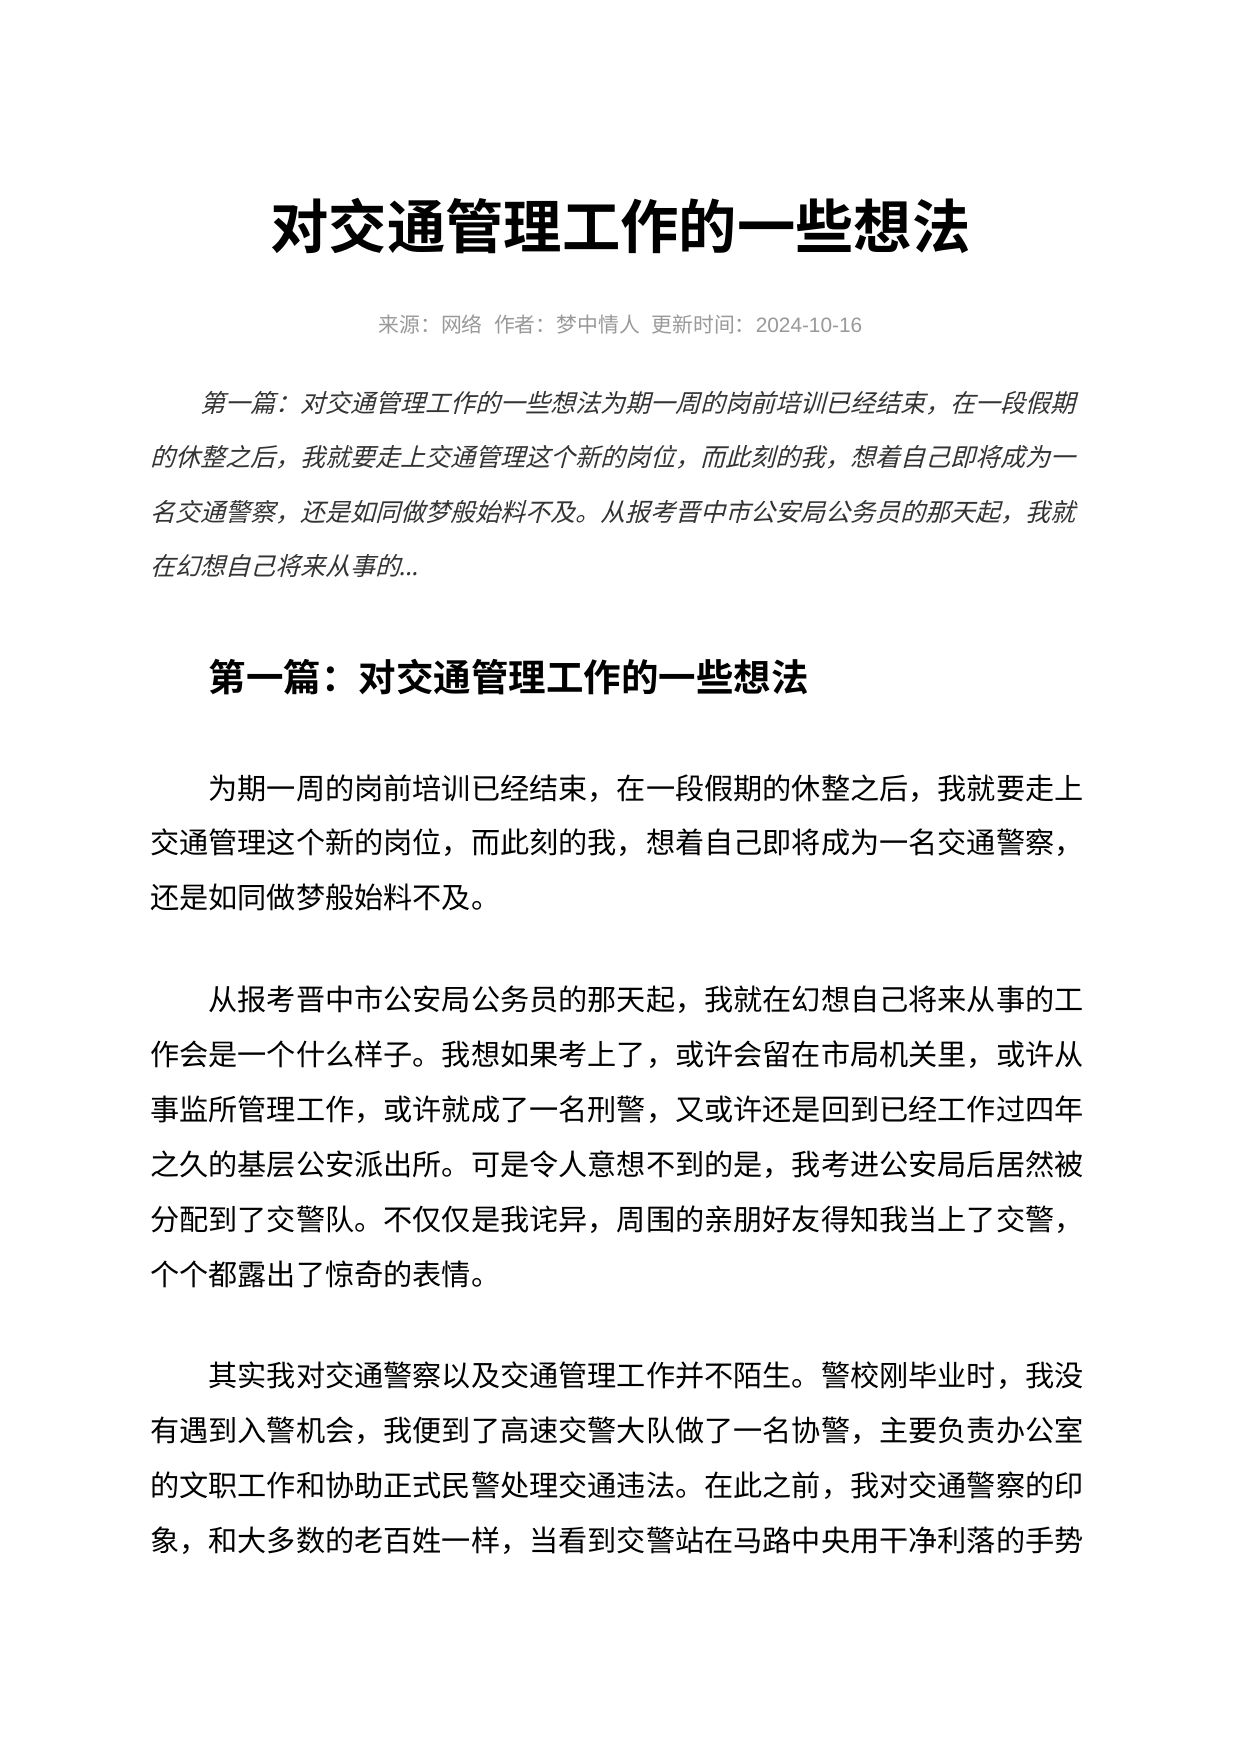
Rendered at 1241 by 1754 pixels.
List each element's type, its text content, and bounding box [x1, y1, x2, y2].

text 来源：网络 作者：梦中情人 更新时间：2024-10-16 [150, 313, 1090, 337]
text 为期一周的岗前培训已经结束，在一段假期的休整之后，我就要走上交通管理这个新的岗位，而此刻的我，想着自己即将成为一名交通警察，还是如同做梦般始料不及。 [150, 765, 1090, 917]
text 从报考晋中市公安局公务员的那天起，我就在幻想自己将来从事的工作会是一个什么样子。我想如果考上了，或许会留在市局机关里，或许从事监所管理工作，或许就成了一名刑警，又或许还是回到已经工作过四年之久的基层公安派出所。可是令人意想不到的是，我考进公安局后居然被分配到了交警队。不仅仅是我诧异，周围的亲朋好友得知我当上了交警，个个都露出了惊奇的表情。 [150, 977, 1090, 1293]
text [150, 1353, 1090, 1560]
subtitle 对交通管理工作的一些想法 [150, 181, 1090, 266]
text 第一篇：对交通管理工作的一些想法为期一周的岗前培训已经结束，在一段假期的休整之后，我就要走上交通管理这个新的岗位，而此刻的我，想着自己即将成为一名交通警察，还是如同做梦般始料不及。从报考晋中市公安局公务员的那天起，我就在幻想自己将来从事的... [150, 383, 1090, 583]
text 第一篇：对交通管理工作的一些想法 [150, 648, 1090, 702]
